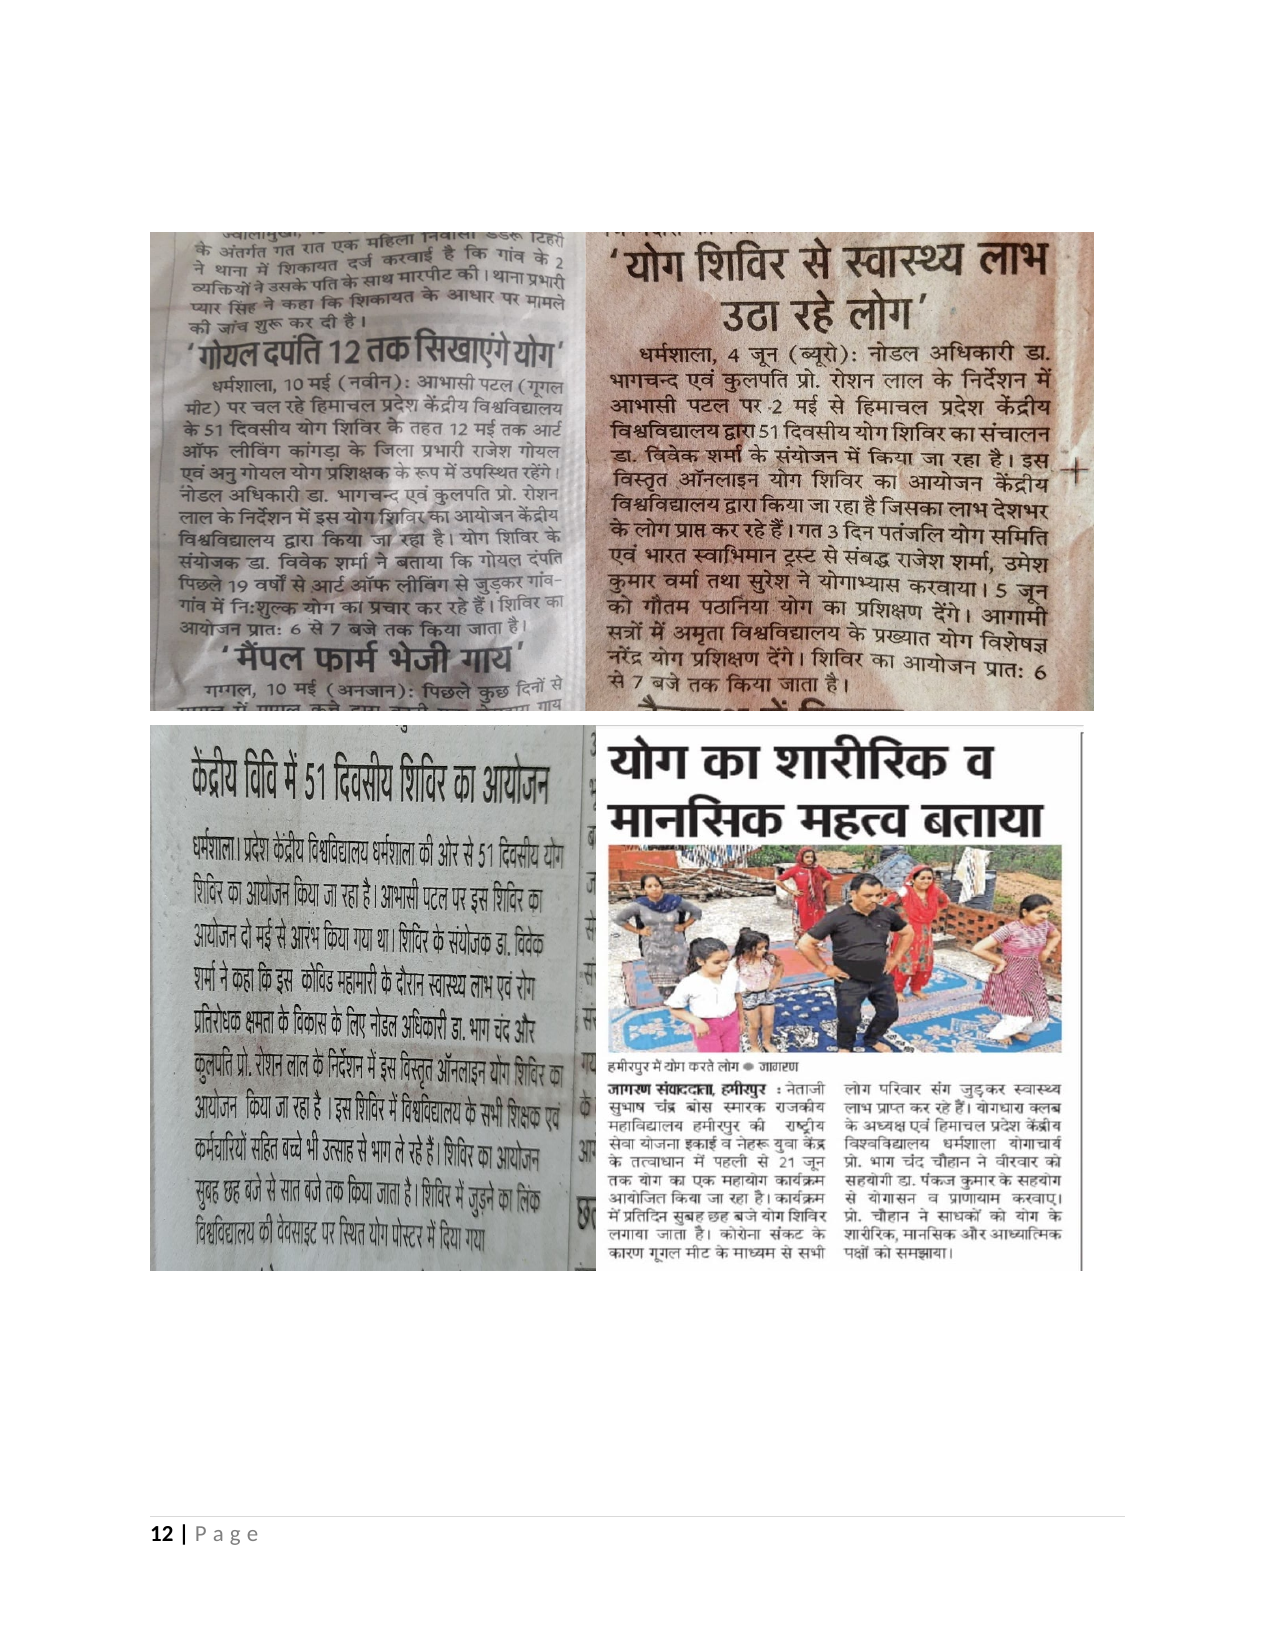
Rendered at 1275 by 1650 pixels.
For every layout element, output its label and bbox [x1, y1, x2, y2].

picture [150, 232, 1094, 711]
picture [150, 724, 1084, 1271]
